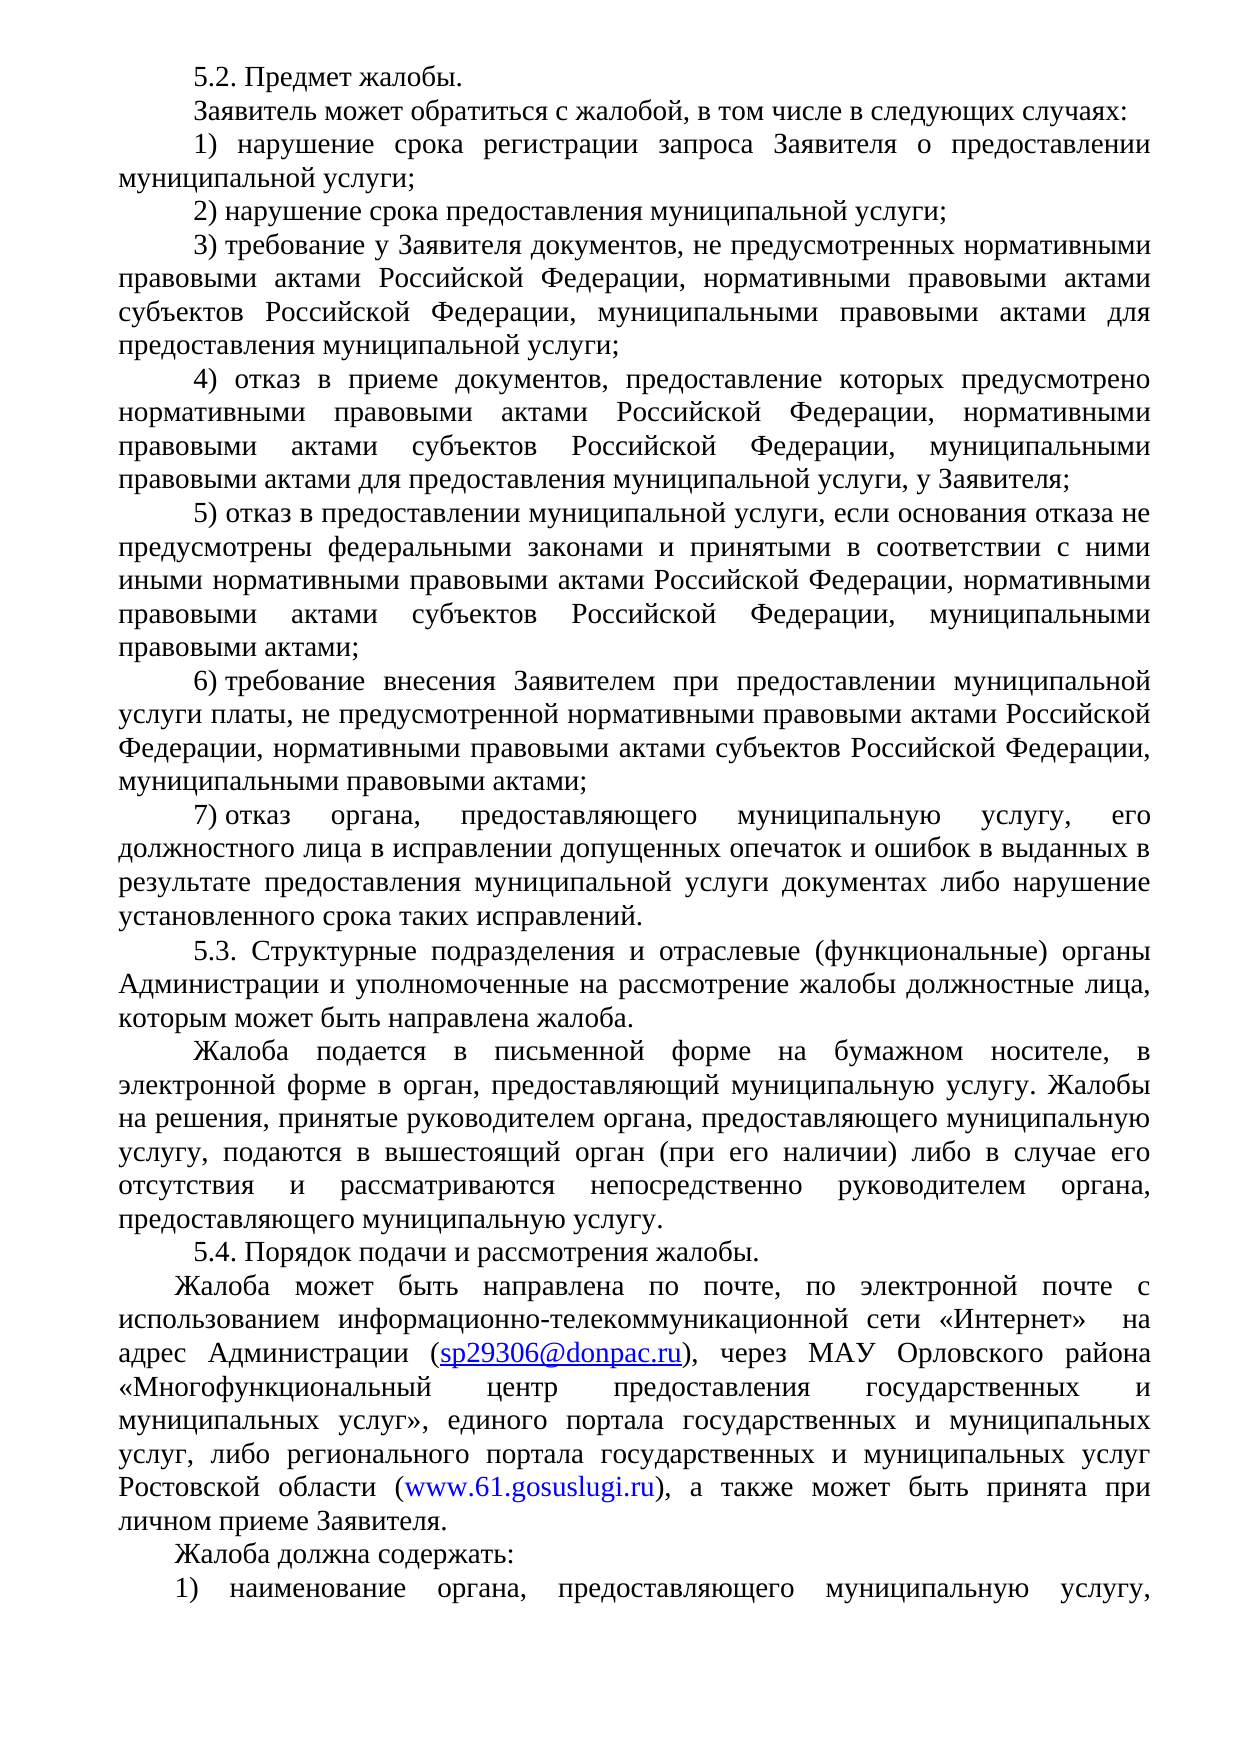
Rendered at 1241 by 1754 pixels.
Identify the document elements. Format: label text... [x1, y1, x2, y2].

text 5) отказ в предоставлении муниципальной услуги, если основания отказа не предусмотрены федеральными законами и принятыми в соответствии с ними иными нормативными правовыми актами Российской Федерации, нормативными правовыми актами субъектов Российской Федерации, муниципальными правовыми актами; [118, 495, 1152, 663]
text 4) отказ в приеме документов, предоставление которых предусмотрено нормативными правовыми актами Российской Федерации, нормативными правовыми актами субъектов Российской Федерации, муниципальными правовыми актами для предоставления муниципальной услуги, у Заявителя; [118, 361, 1152, 495]
text 2) нарушение срока предоставления муниципальной услуги; [118, 193, 1152, 227]
text Жалоба должна содержать: [118, 1536, 1152, 1570]
text Жалоба может быть направлена по почте, по электронной почте с использованием информационно-телекоммуникационной сети «Интернет» на адрес Администрации (sp29306@donpac.ru), через МАУ Орловского района «Многофункциональный центр предоставления государственных и муниципальных услуг», единого портала государственных и муниципальных услуг, либо регионального портала государственных и муниципальных услуг Ростовской области (www.61.gosuslugi.ru), а также может быть принята при личном приеме Заявителя. [118, 1268, 1152, 1536]
text 5.3. Структурные подразделения и отраслевые (функциональные) органы Администрации и уполномоченные на рассмотрение жалобы должностные лица, которым может быть направлена жалоба. [118, 933, 1152, 1033]
text 3) требование у Заявителя документов, не предусмотренных нормативными правовыми актами Российской Федерации, нормативными правовыми актами субъектов Российской Федерации, муниципальными правовыми актами для предоставления муниципальной услуги; [118, 227, 1152, 361]
text Жалоба подается в письменной форме на бумажном носителе, в электронной форме в орган, предоставляющий муниципальную услугу. Жалобы на решения, принятые руководителем органа, предоставляющего муниципальную услугу, подаются в вышестоящий орган (при его наличии) либо в случае его отсутствия и рассматриваются непосредственно руководителем органа, предоставляющего муниципальную услугу. [118, 1033, 1152, 1234]
text 6) требование внесения Заявителем при предоставлении муниципальной услуги платы, не предусмотренной нормативными правовыми актами Российской Федерации, нормативными правовыми актами субъектов Российской Федерации, муниципальными правовыми актами; [118, 663, 1152, 797]
text 7) отказ органа, предоставляющего муниципальную услугу, его должностного лица в исправлении допущенных опечаток и ошибок в выданных в результате предоставления муниципальной услуги документах либо нарушение установленного срока таких исправлений. [118, 797, 1152, 931]
text Заявитель может обратиться с жалобой, в том числе в следующих случаях: [118, 93, 1152, 126]
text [118, 1570, 1152, 1603]
text 5.2. Предмет жалобы. [118, 59, 1152, 93]
text 1) нарушение срока регистрации запроса Заявителя о предоставлении муниципальной услуги; [118, 126, 1152, 193]
text 5.4. Порядок подачи и рассмотрения жалобы. [118, 1234, 1152, 1268]
